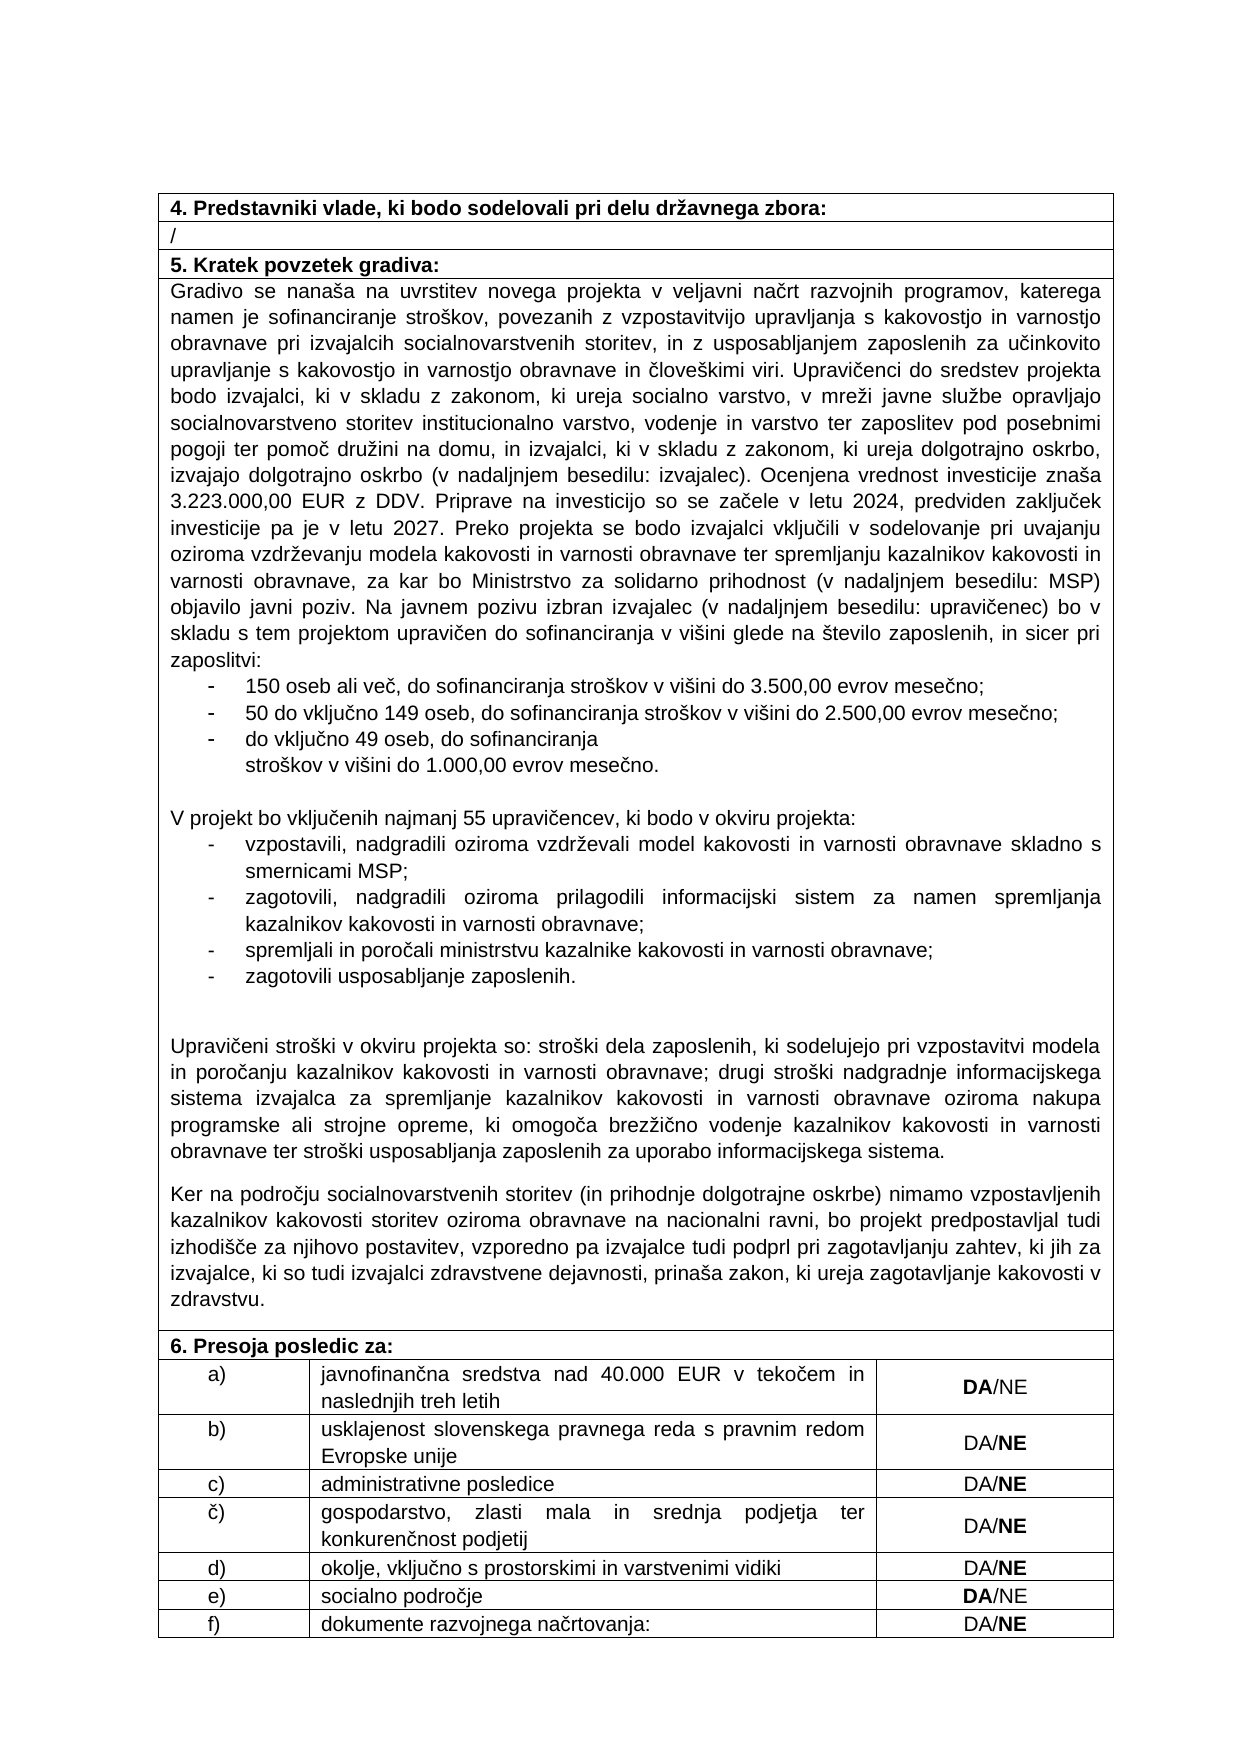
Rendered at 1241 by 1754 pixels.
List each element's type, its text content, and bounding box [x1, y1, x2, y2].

table_cell 6. Presoja posledic za: [159, 1331, 1113, 1358]
table_cell DA/NE [877, 1360, 1113, 1414]
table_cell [310, 1610, 876, 1637]
table_cell 5. Kratek povzetek gradiva: [159, 250, 1113, 277]
table_cell c) [159, 1470, 309, 1497]
table_cell č) [159, 1498, 309, 1552]
table_cell okolje, vključno s prostorskimi in varstvenimi vidiki [310, 1553, 876, 1580]
table_cell DA/NE [877, 1415, 1113, 1469]
table_cell socialno področje [310, 1581, 876, 1608]
table_cell javnofinančna sredstva nad 40.000 EUR v tekočem in naslednjih treh letih [310, 1360, 876, 1414]
table_cell DA/NE [877, 1470, 1113, 1497]
table_cell Gradivo se nanaša na uvrstitev novega projekta v veljavni načrt razvojnih programov, katerega namen je sofinanciranje stroškov, povezanih z vzpostavitvijo upravljanja s kakovostjo in varnostjo obravnave pri izvajalcih socialnovarstvenih storitev, in z usposabljanjem zaposlenih za učinkovito upravljanje s kakovostjo in varnostjo obravnave in človeškimi viri. Upravičenci do sredstev projekta bodo izvajalci, ki v skladu z zakonom, ki ureja socialno varstvo, v mreži javne službe opravljajo socialnovarstveno storitev institucionalno varstvo, vodenje in varstvo ter zaposlitev pod posebnimi pogoji ter pomoč družini na domu, in izvajalci, ki v skladu z zakonom, ki ureja dolgotrajno oskrbo, izvajajo dolgotrajno oskrbo (v nadaljnjem besedilu: izvajalec). Ocenjena vrednost investicije znaša 3.223.000,00 EUR z DDV. Priprave na investicijo so se začele v letu 2024, predviden zaključek investicije pa je v letu 2027. Preko projekta se bodo izvajalci vključili v sodelovanje pri uvajanju oziroma vzdrževanju modela kakovosti in varnosti obravnave ter spremljanju kazalnikov kakovosti in varnosti obravnave, za kar bo Ministrstvo za solidarno prihodnost (v nadaljnjem besedilu: MSP) objavilo javni poziv. Na javnem pozivu izbran izvajalec (v nadaljnjem besedilu: upravičenec) bo v skladu s tem projektom upravičen do sofinanciranja v višini glede na število zaposlenih, in sicer pri zaposlitvi: 150 oseb ali več, do sofinanciranja stroškov v višini do 3.500,00 evrov mesečno; 50 do vključno 149 oseb, do sofinanciranja stroškov v višini do 2.500,00 evrov mesečno; do vključno 49 oseb, do sofinanciranja stroškov v višini do 1.000,00 evrov mesečno. V projekt bo vključenih najmanj 55 upravičencev, ki bodo v okviru projekta: vzpostavili, nadgradili oziroma vzdrževali model kakovosti in varnosti obravnave skladno s smernicami MSP; zagotovili, nadgradili oziroma prilagodili informacijski sistem za namen spremljanja kazalnikov kakovosti in varnosti obravnave; spremljali in poročali ministrstvu kazalnike kakovosti in varnosti obravnave; zagotovili usposabljanje zaposlenih. Upravičeni stroški v okviru projekta so: stroški dela zaposlenih, ki sodelujejo pri vzpostavitvi modela in poročanju kazalnikov kakovosti in varnosti obravnave; drugi stroški nadgradnje informacijskega sistema izvajalca za spremljanje kazalnikov kakovosti in varnosti obravnave oziroma nakupa programske ali strojne opreme, ki omogoča brezžično vodenje kazalnikov kakovosti in varnosti obravnave ter stroški usposabljanja zaposlenih za uporabo informacijskega sistema. Ker na področju socialnovarstvenih storitev (in prihodnje dolgotrajne oskrbe) nimamo vzpostavljenih kazalnikov kakovosti storitev oziroma obravnave na nacionalni ravni, bo projekt predpostavljal tudi izhodišče za njihovo postavitev, vzporedno pa izvajalce tudi podprl pri zagotavljanju zahtev, ki jih za izvajalce, ki so tudi izvajalci zdravstvene dejavnosti, prinaša zakon, ki ureja zagotavljanje kakovosti v zdravstvu. [159, 279, 1113, 1330]
table_cell e) [159, 1581, 309, 1608]
table_cell a) [159, 1360, 309, 1414]
table_cell administrativne posledice [310, 1470, 876, 1497]
table_cell DA/NE [877, 1610, 1113, 1637]
table_cell b) [159, 1415, 309, 1469]
table_cell DA/NE [877, 1581, 1113, 1608]
table_cell 4. Predstavniki vlade, ki bodo sodelovali pri delu državnega zbora: [159, 194, 1113, 221]
table_cell DA/NE [877, 1498, 1113, 1552]
table_cell gospodarstvo, zlasti mala in srednja podjetja ter konkurenčnost podjetij [310, 1498, 876, 1552]
table_cell f) [159, 1610, 309, 1637]
table_cell DA/NE [877, 1553, 1113, 1580]
table_cell / [159, 222, 1113, 249]
table_cell usklajenost slovenskega pravnega reda s pravnim redom Evropske unije [310, 1415, 876, 1469]
table_cell d) [159, 1553, 309, 1580]
